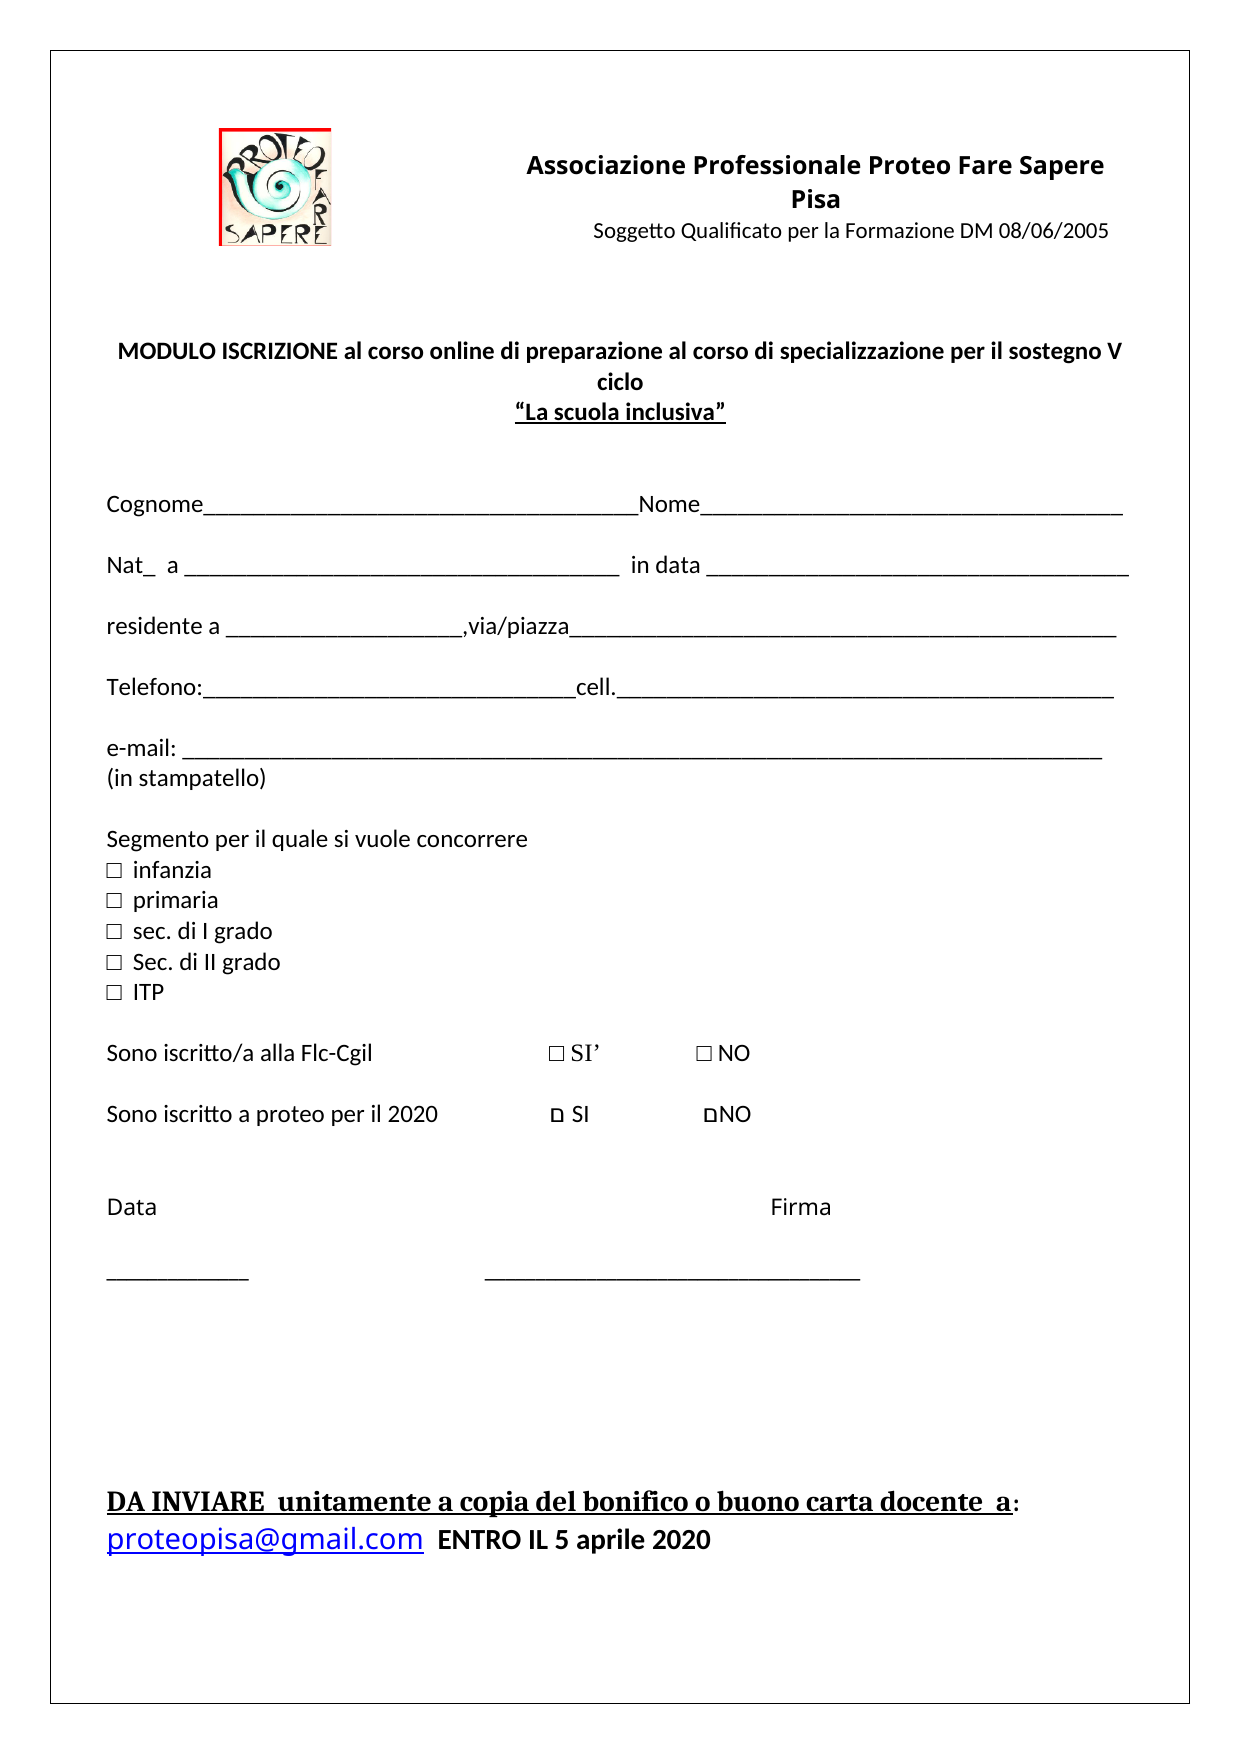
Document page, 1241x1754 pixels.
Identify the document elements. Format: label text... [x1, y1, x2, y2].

text Pisa [332, 182, 1134, 216]
text Sono iscritto a proteo per il 2020 ם SI םNO [106, 1098, 1134, 1129]
text DA INVIARE unitamente a copia del bonifico o buono carta docente a: proteopisa@gmail.com ENTRO IL 5 aprile 2020 [106, 1485, 1130, 1558]
text e-mail: __________________________________________________________________________ [106, 732, 1134, 763]
text Data Firma [106, 1191, 1134, 1222]
text Soggetto Qualificato per la Formazione DM 08/06/2005 [332, 216, 1134, 244]
text Segmento per il quale si vuole concorrere [106, 824, 1134, 854]
text □ primaria [106, 885, 1134, 915]
text ______________ _____________________________________ [106, 1253, 1134, 1284]
text Associazione Professionale Proteo Fare Sapere [332, 148, 1134, 182]
picture [218, 128, 332, 246]
text Telefono:______________________________cell.________________________________________ [106, 671, 1134, 702]
text (in stampatello) [106, 763, 1134, 793]
text residente a ___________________,via/piazza____________________________________________ [106, 610, 1134, 641]
text Sono iscritto/a alla Flc-Cgil □ SI’ □ NO [106, 1037, 1134, 1068]
text □ infanzia [106, 854, 1134, 885]
text □ sec. di I grado [106, 915, 1134, 946]
text □ ITP [106, 976, 1134, 1007]
text □ Sec. di II grado [106, 946, 1134, 976]
text “La scuola inclusiva” [106, 396, 1134, 427]
text Nat_ a ___________________________________ in data __________________________________ [106, 549, 1134, 579]
text MODULO ISCRIZIONE al corso online di preparazione al corso di specializzazione per il sostegno V ciclo [106, 335, 1134, 396]
text Cognome___________________________________Nome__________________________________ [106, 488, 1134, 518]
